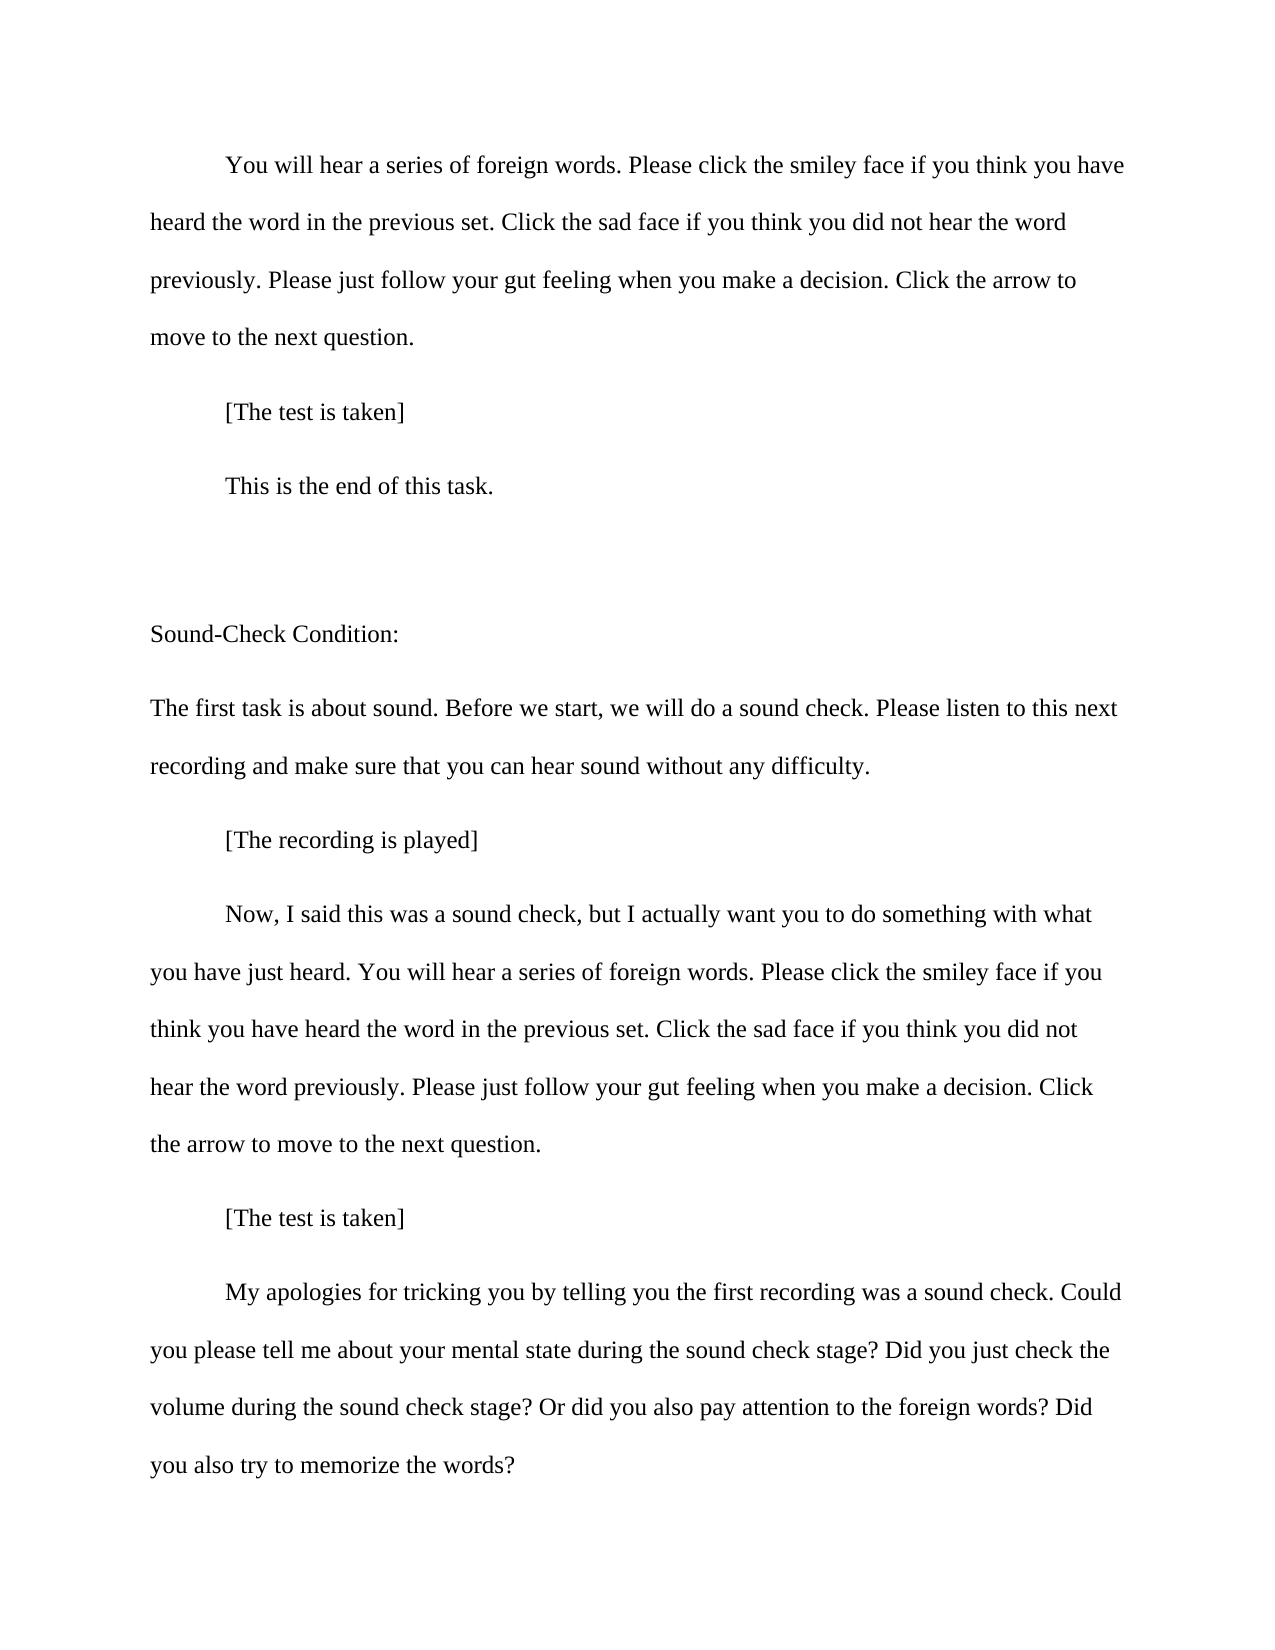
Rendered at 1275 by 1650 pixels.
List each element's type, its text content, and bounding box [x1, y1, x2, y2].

text [The test is taken] [150, 1203, 1125, 1232]
text You will hear a series of foreign words. Please click the smiley face if you think you have heard the word in the previous set. Click the sad face if you think you did not hear the word previously. Please just follow your gut feeling when you make a decision. Click the arrow to move to the next question. [150, 150, 1125, 351]
text [The recording is played] [150, 825, 1125, 854]
text [The test is taken] [150, 397, 1125, 425]
text Sound-Check Condition: [150, 619, 1125, 648]
text This is the end of this task. [150, 471, 1125, 499]
text The first task is about sound. Before we start, we will do a sound check. Please listen to this next recording and make sure that you can hear sound without any difficulty. [150, 693, 1125, 779]
text Now, I said this was a sound check, but I actually want you to do something with what you have just heard. You will hear a series of foreign words. Please click the smiley face if you think you have heard the word in the previous set. Click the sad face if you think you did not hear the word previously. Please just follow your gut feeling when you make a decision. Click the arrow to move to the next question. [150, 899, 1125, 1158]
text My apologies for tricking you by telling you the first recording was a sound check. Could you please tell me about your mental state during the sound check stage? Did you just check the volume during the sound check stage? Or did you also pay attention to the foreign words? Did you also try to memorize the words? [150, 1277, 1125, 1479]
